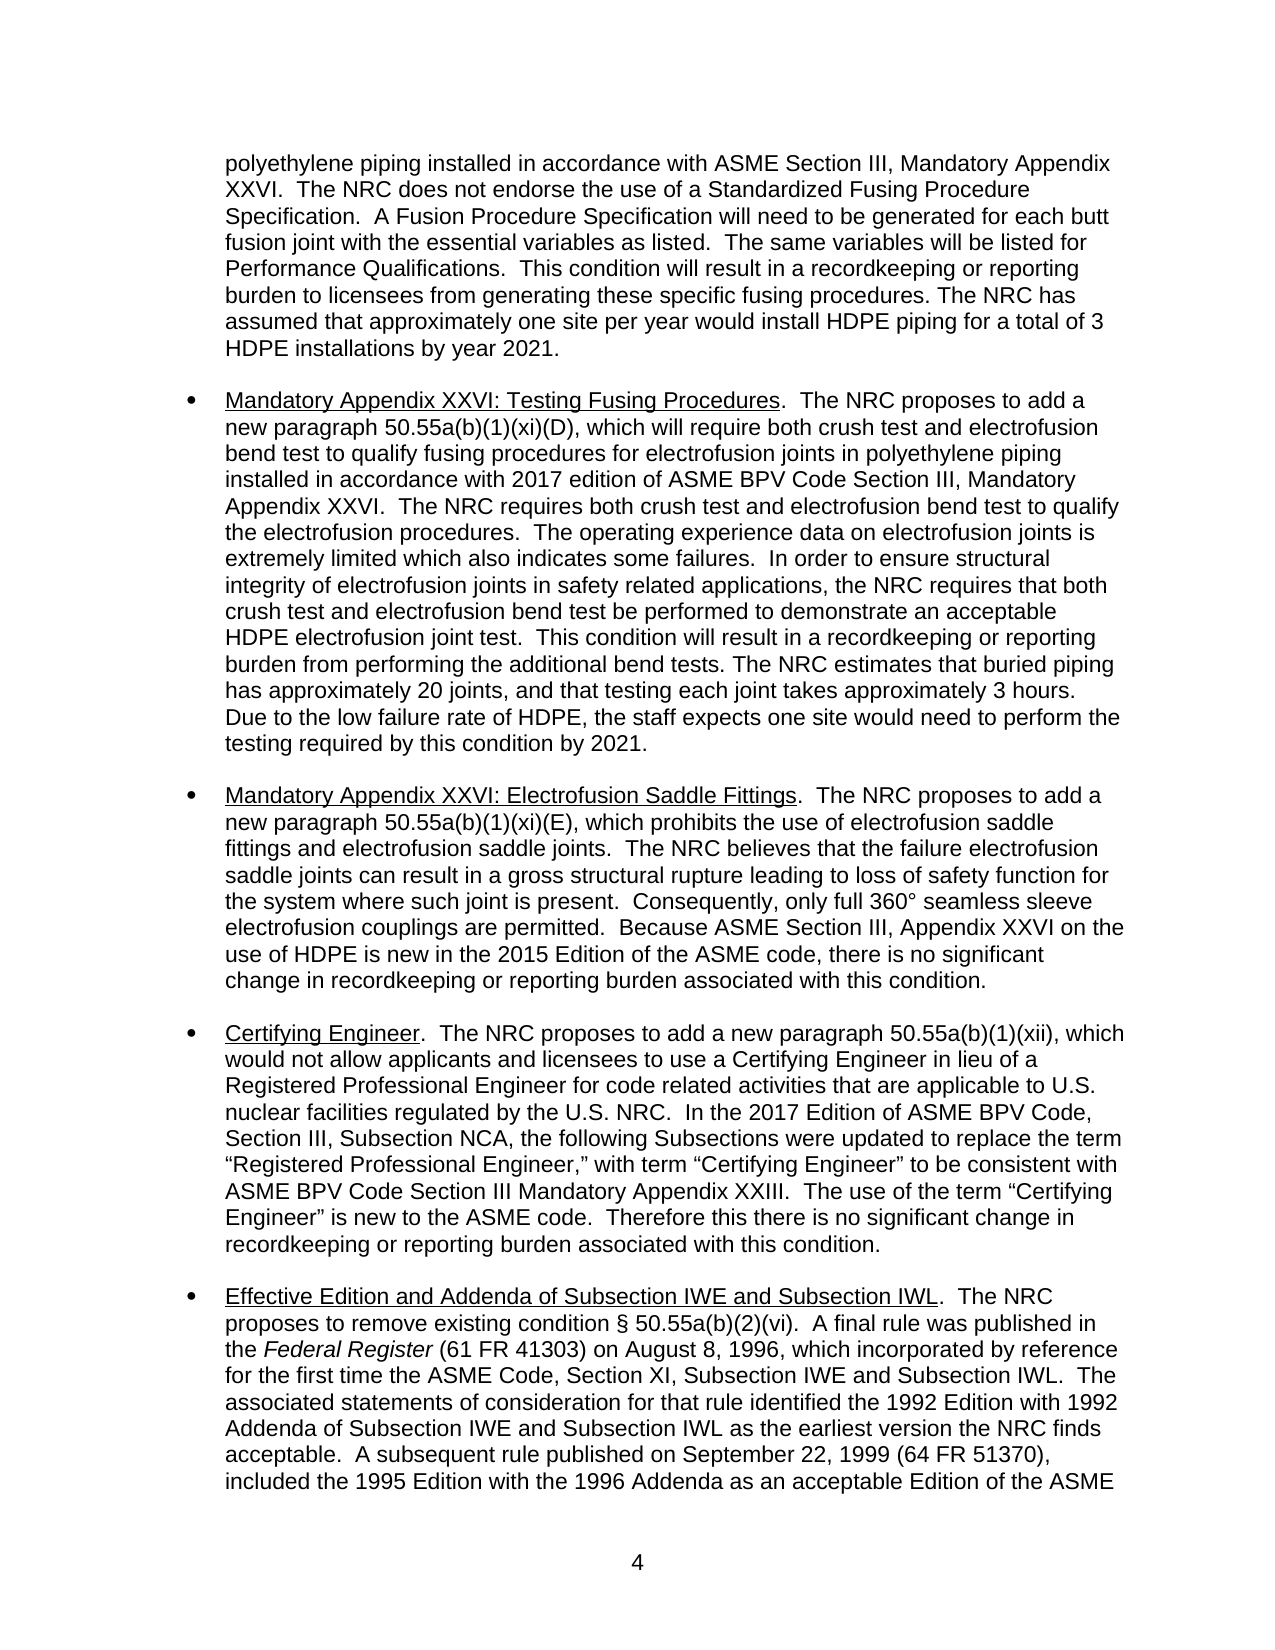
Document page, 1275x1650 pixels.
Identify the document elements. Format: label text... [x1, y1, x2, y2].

list Certifying Engineer. The NRC proposes to add a new paragraph 50.55a(b)(1)(xii), which would not allow applicants and licensees to use a Certifying Engineer in lieu of a Registered Professional Engineer for code related activities that are applicable to U.S. nuclear facilities regulated by the U.S. NRC. In the 2017 Edition of ASME BPV Code, Section III, Subsection NCA, the following Subsections were updated to replace the term “Registered Professional Engineer,” with term “Certifying Engineer” to be consistent with ASME BPV Code Section III Mandatory Appendix XXIII. The use of the term “Certifying Engineer” is new to the ASME code. Therefore this there is no significant change in recordkeeping or reporting burden associated with this condition. [187, 1020, 1125, 1257]
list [187, 150, 1125, 361]
list Mandatory Appendix XXVI: Electrofusion Saddle Fittings. The NRC proposes to add a new paragraph 50.55a(b)(1)(xi)(E), which prohibits the use of electrofusion saddle fittings and electrofusion saddle joints. The NRC believes that the failure electrofusion saddle joints can result in a gross structural rupture leading to loss of safety function for the system where such joint is present. Consequently, only full 360° seamless sleeve electrofusion couplings are permitted. Because ASME Section III, Appendix XXVI on the use of HDPE is new in the 2015 Edition of the ASME code, there is no significant change in recordkeeping or reporting burden associated with this condition. [187, 782, 1125, 993]
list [187, 1283, 1125, 1494]
list Mandatory Appendix XXVI: Testing Fusing Procedures. The NRC proposes to add a new paragraph 50.55a(b)(1)(xi)(D), which will require both crush test and electrofusion bend test to qualify fusing procedures for electrofusion joints in polyethylene piping installed in accordance with 2017 edition of ASME BPV Code Section III, Mandatory Appendix XXVI. The NRC requires both crush test and electrofusion bend test to qualify the electrofusion procedures. The operating experience data on electrofusion joints is extremely limited which also indicates some failures. In order to ensure structural integrity of electrofusion joints in safety related applications, the NRC requires that both crush test and electrofusion bend test be performed to demonstrate an acceptable HDPE electrofusion joint test. This condition will result in a recordkeeping or reporting burden from performing the additional bend tests. The NRC estimates that buried piping has approximately 20 joints, and that testing each joint takes approximately 3 hours. Due to the low failure rate of HDPE, the staff expects one site would need to perform the testing required by this condition by 2021. [187, 387, 1125, 756]
